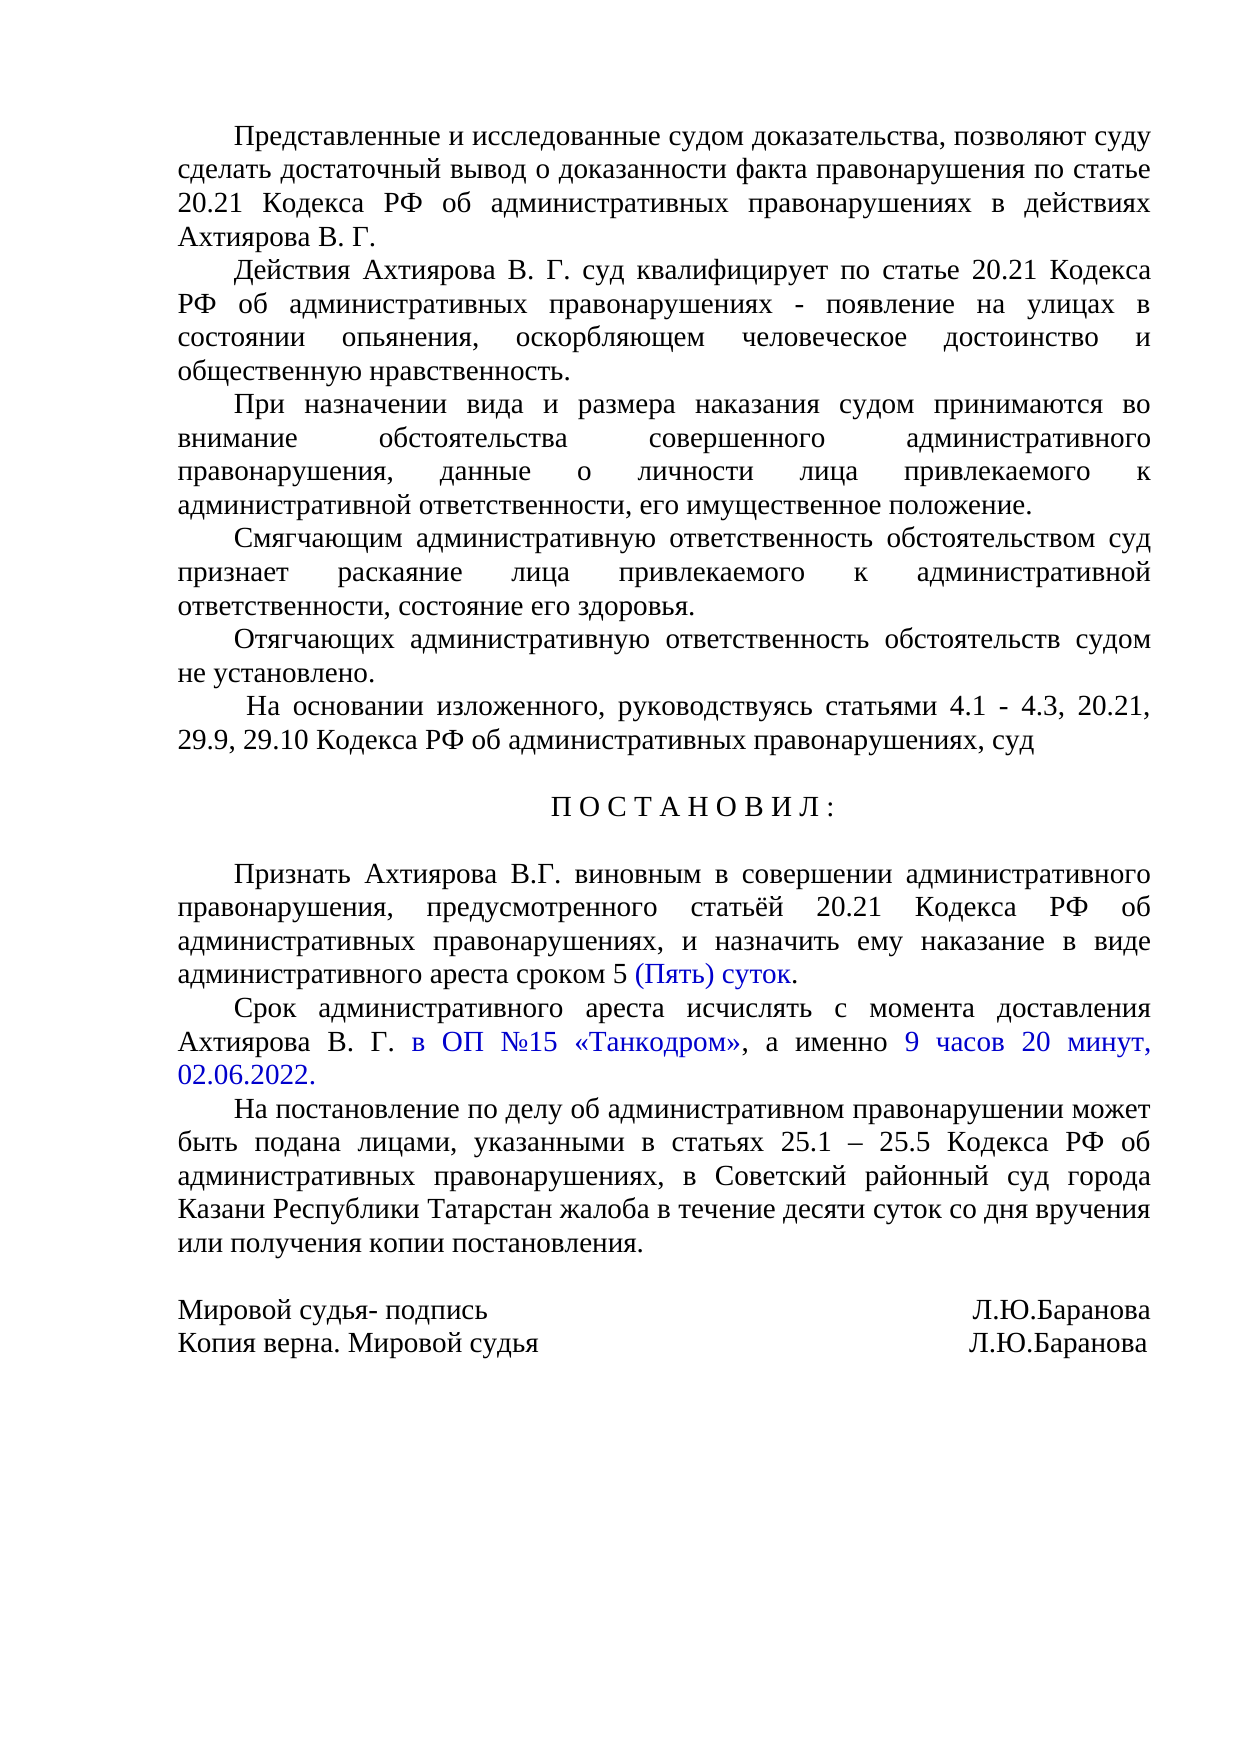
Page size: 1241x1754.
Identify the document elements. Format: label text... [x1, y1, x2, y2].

text Смягчающим административную ответственность обстоятельством суд признает раскаяние лица привлекаемого к административной ответственности, состояние его здоровья. [177, 521, 1152, 621]
text Мировой судья- подпись Л.Ю.Баранова [177, 1292, 1152, 1326]
text П О С Т А Н О В И Л : [177, 789, 1152, 822]
text Представленные и исследованные судом доказательства, позволяют суду сделать достаточный вывод о доказанности факта правонарушения по статье 20.21 Кодекса РФ об административных правонарушениях в действиях Ахтиярова В. Г. [177, 118, 1152, 252]
text При назначении вида и размера наказания судом принимаются во внимание обстоятельства совершенного административного правонарушения, данные о личности лица привлекаемого к административной ответственности, его имущественное положение. [177, 386, 1152, 521]
text Отягчающих административную ответственность обстоятельств судом не установлено. [177, 621, 1152, 688]
text На основании изложенного, руководствуясь статьями 4.1 - 4.3, 20.21, 29.9, 29.10 Кодекса РФ об административных правонарушениях, суд [177, 688, 1152, 755]
text Срок административного ареста исчислять с момента доставления Ахтиярова В. Г. в ОП №15 «Танкодром», а именно 9 часов 20 минут, 02.06.2022. [177, 990, 1152, 1091]
text Признать Ахтиярова В.Г. виновным в совершении административного правонарушения, предусмотренного статьёй 20.21 Кодекса РФ об административных правонарушениях, и назначить ему наказание в виде административного ареста сроком 5 (Пять) суток. [177, 856, 1152, 990]
text Действия Ахтиярова В. Г. суд квалифицирует по статье 20.21 Кодекса РФ об административных правонарушениях - появление на улицах в состоянии опьянения, оскорбляющем человеческое достоинство и общественную нравственность. [177, 252, 1152, 386]
text Копия верна. Мировой судья Л.Ю.Баранова [177, 1326, 1152, 1359]
text На постановление по делу об административном правонарушении может быть подана лицами, указанными в статьях 25.1 – 25.5 Кодекса РФ об административных правонарушениях, в Советский районный суд города Казани Республики Татарстан жалоба в течение десяти суток со дня вручения или получения копии постановления. [177, 1091, 1152, 1258]
